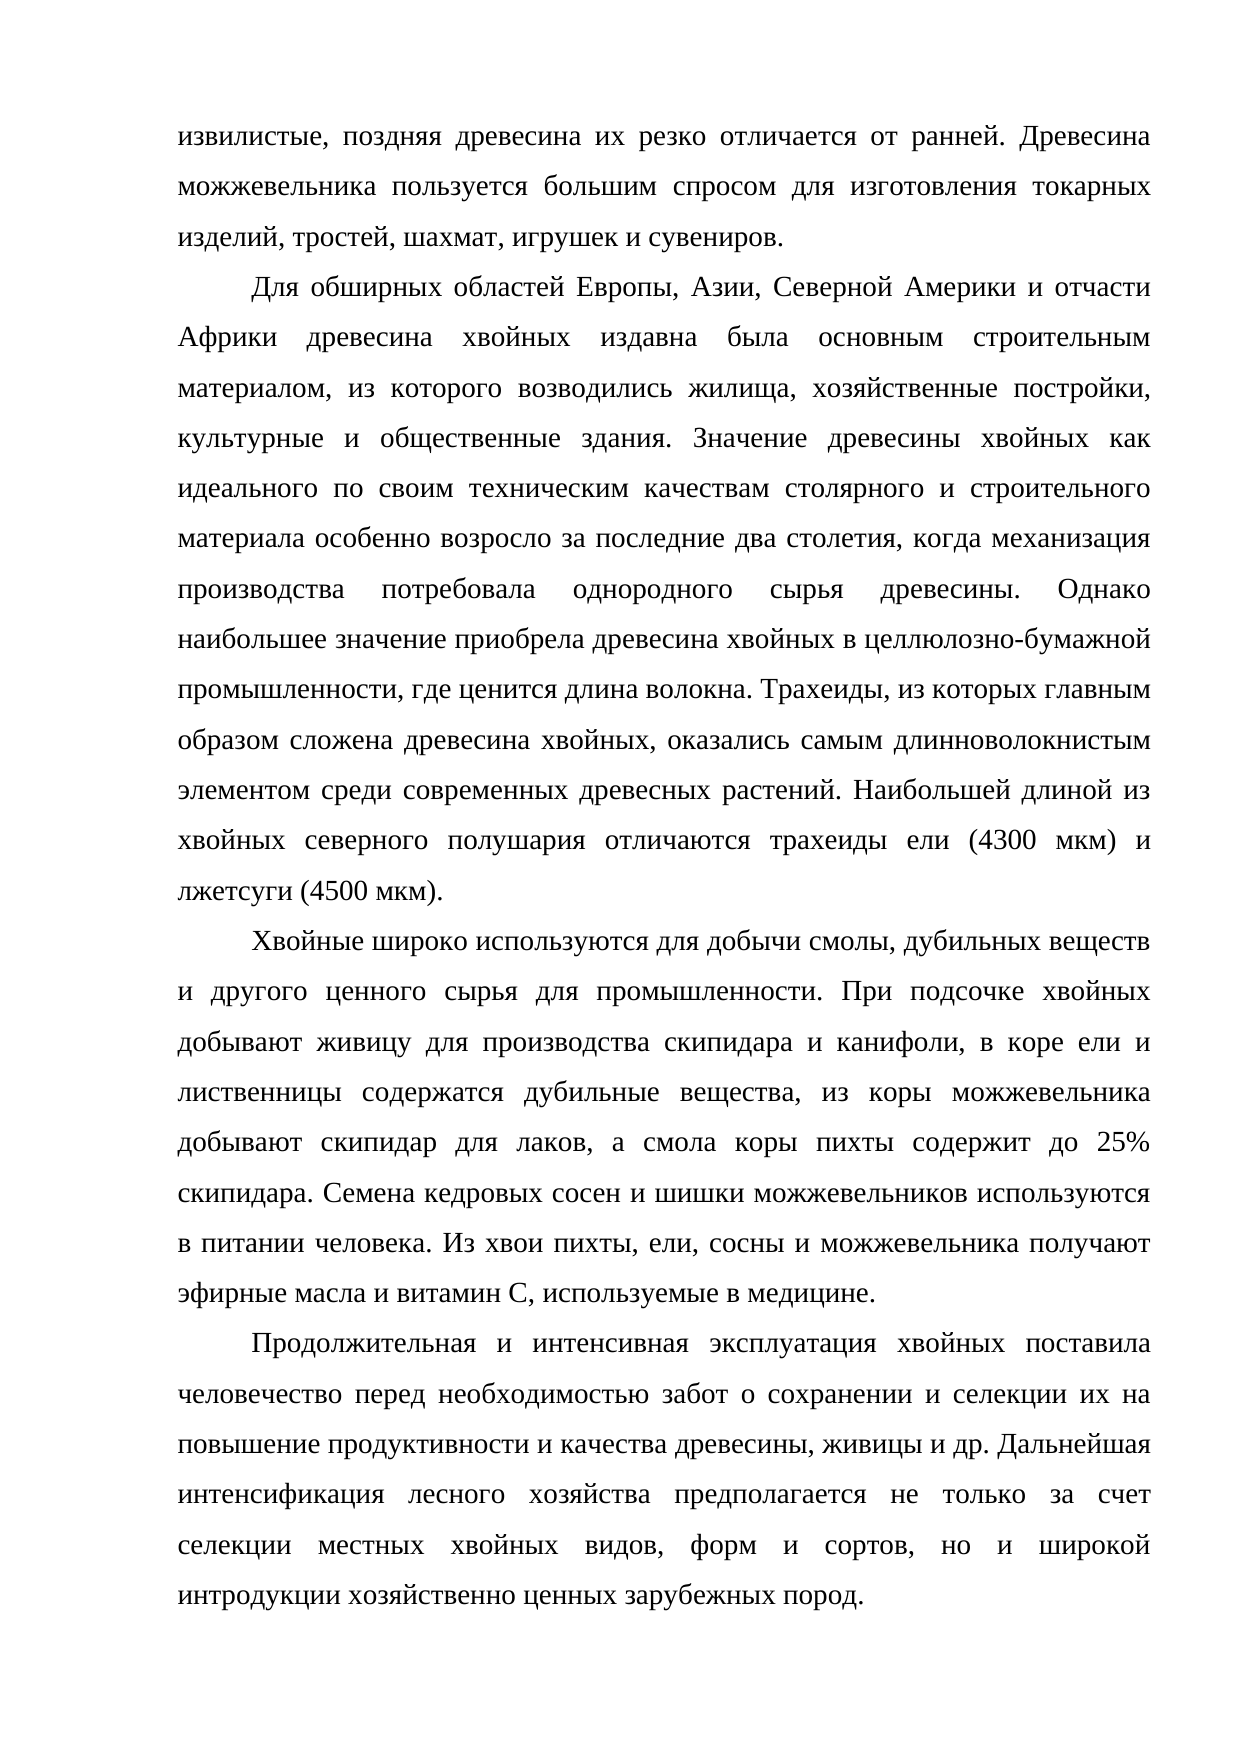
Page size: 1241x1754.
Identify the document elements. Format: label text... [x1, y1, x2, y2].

text Для обширных областей Европы, Азии, Северной Америки и отчасти Африки древесина хвойных издавна была основным строительным материалом, из которого возводились жилища, хозяйственные постройки, культурные и общественные здания. Значение древесины хвойных как идеального по своим техническим качествам столярного и строительного материала особенно возросло за последние два столетия, когда механизация производства потребовала однородного сырья древесины. Однако наибольшее значение приобрела древесина хвойных в целлюлозно-бумажной промышленности, где ценится длина волокна. Трахеиды, из которых главным образом сложена древесина хвойных, оказались самым длинноволокнистым элементом среди современных древесных растений. Наибольшей длиной из хвойных северного полушария отличаются трахеиды ели (4300 мкм) и лжетсуги (4500 мкм). [177, 269, 1152, 906]
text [177, 118, 1152, 252]
text Продолжительная и интенсивная эксплуатация хвойных поставила человечество перед необходимостью забот о сохранении и селекции их на повышение продуктивности и качества древесины, живицы и др. Дальнейшая интенсификация лесного хозяйства предполагается не только за счет селекции местных хвойных видов, форм и сортов, но и широкой интродукции хозяйственно ценных зарубежных пород. [177, 1326, 1152, 1611]
text Хвойные широко используются для добычи смолы, дубильных веществ и другого ценного сырья для промышленности. При подсочке хвойных добывают живицу для производства скипидара и канифоли, в коре ели и лиственницы содержатся дубильные вещества, из коры можжевельника добывают скипидар для лаков, а смола коры пихты содержит до 25% скипидара. Семена кедровых сосен и шишки можжевельников используются в питании человека. Из хвои пихты, ели, сосны и можжевельника получают эфирные масла и витамин С, используемые в медицине. [177, 923, 1152, 1309]
